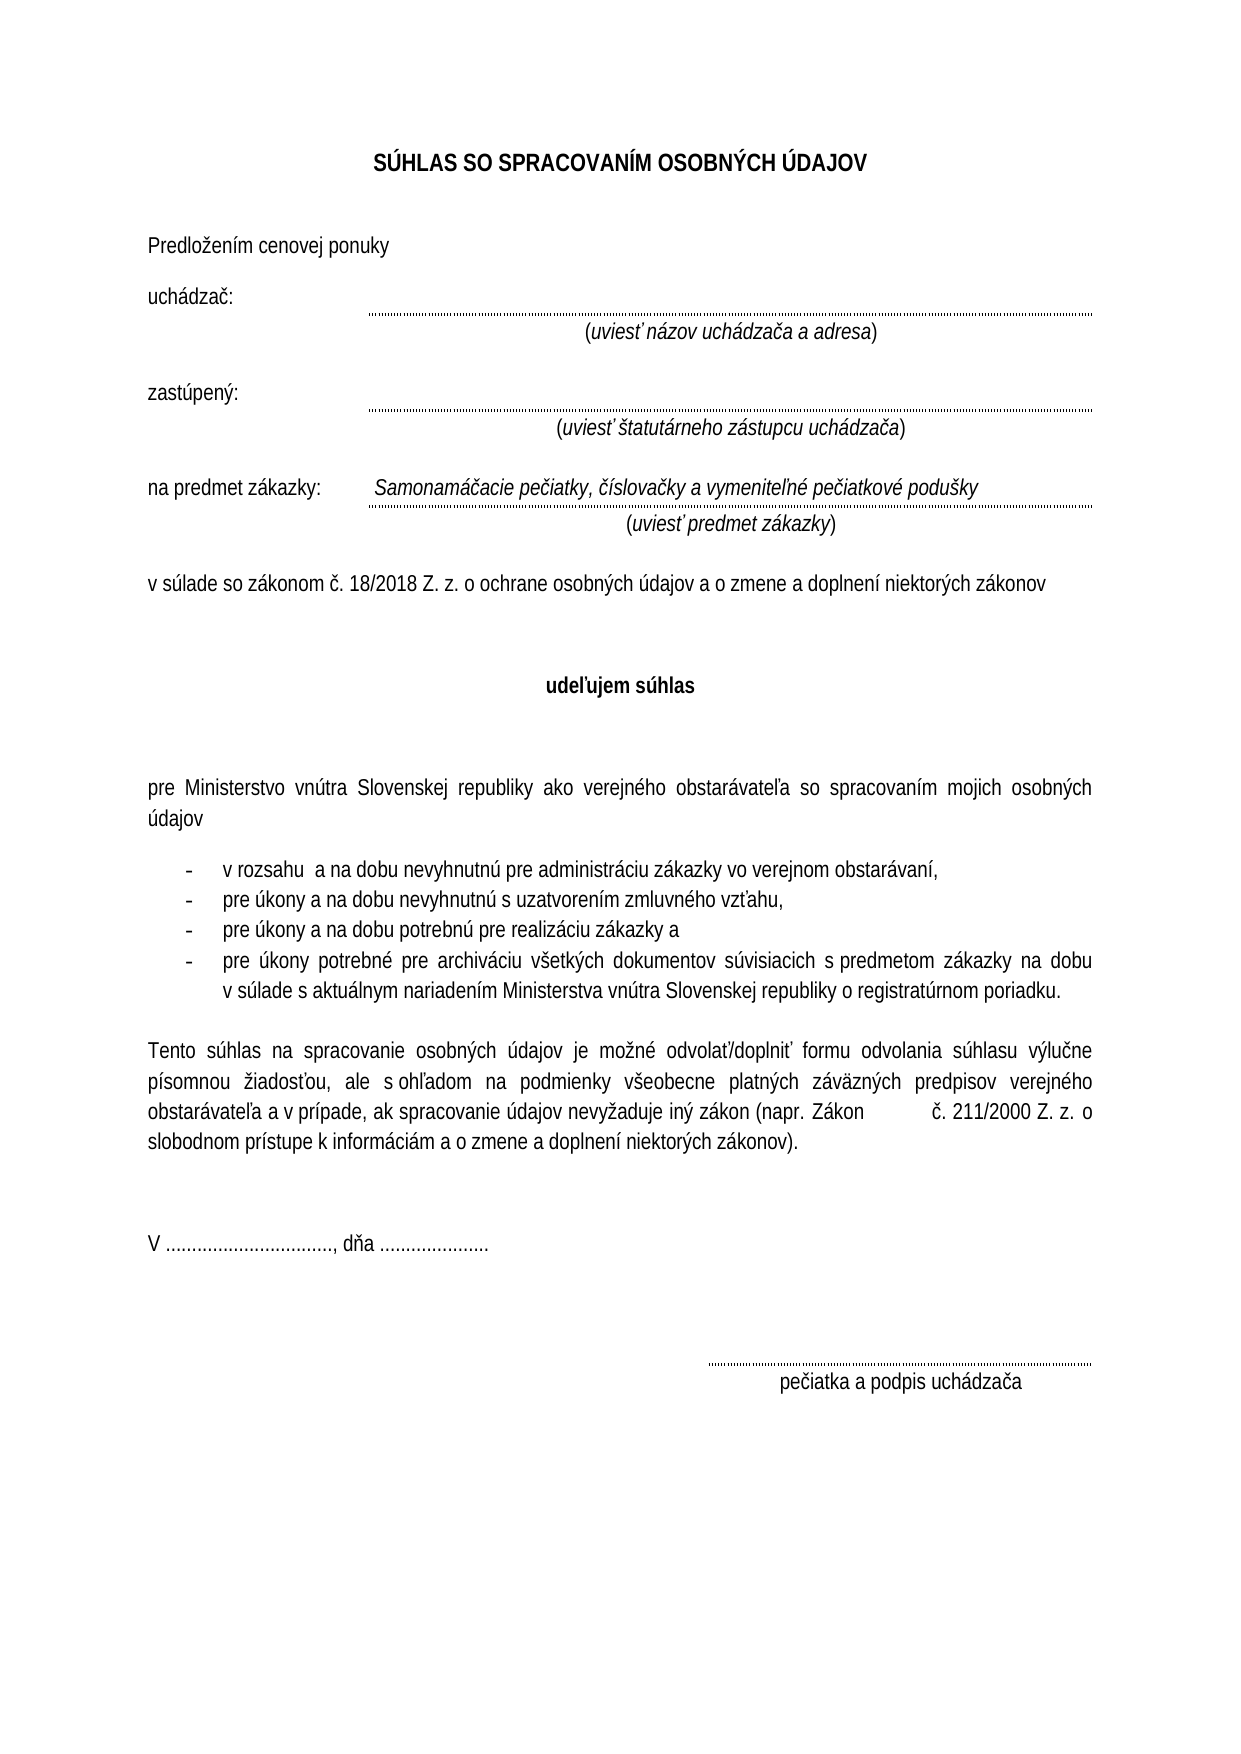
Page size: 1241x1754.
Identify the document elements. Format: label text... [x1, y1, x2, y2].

text (uviesť predmet zákazky) [369, 504, 1093, 536]
text Predložením cenovej ponuky [148, 232, 1093, 258]
text uchádzač: [148, 283, 1093, 309]
text zastúpený: [148, 378, 1093, 405]
text pečiatka a podpis uchádzača [709, 1362, 1093, 1394]
text (uviesť názov uchádzača a adresa) [369, 313, 1093, 344]
text v súlade so zákonom č. 18/2018 Z. z. o ochrane osobných údajov a o zmene a doplnení niektorých zákonov [148, 570, 1093, 596]
text udeľujem súhlas [148, 672, 1093, 698]
list pre úkony potrebné pre archiváciu všetkých dokumentov súvisiacich s predmetom zákazky na dobu v súlade s aktuálnym nariadením Ministerstva vnútra Slovenskej republiky o registratúrnom poriadku. [185, 947, 1093, 1003]
text Tento súhlas na spracovanie osobných údajov je možné odvolať/doplniť formu odvolania súhlasu výlučne písomnou žiadosťou, ale s ohľadom na podmienky všeobecne platných záväzných predpisov verejného obstarávateľa a v prípade, ak spracovanie údajov nevyžaduje iný zákon (napr. Zákon č. 211/2000 Z. z. o slobodnom prístupe k informáciám a o zmene a doplnení niektorých zákonov). [148, 1037, 1093, 1154]
text V ................................, dňa ..................... [148, 1230, 1093, 1257]
list pre úkony a na dobu nevyhnutnú s uzatvorením zmluvného vzťahu, [185, 886, 1093, 912]
text na predmet zákazky: Samonamáčacie pečiatky, číslovačky a vymeniteľné pečiatkové podušky [148, 474, 1093, 501]
list pre úkony a na dobu potrebnú pre realizáciu zákazky a [185, 916, 1093, 943]
text SÚHLAS SO SPRACOVANÍM OSOBNÝCH ÚDAJOV [148, 148, 1093, 176]
list v rozsahu a na dobu nevyhnutnú pre administráciu zákazky vo verejnom obstarávaní, [185, 856, 1093, 882]
text pre Ministerstvo vnútra Slovenskej republiky ako verejného obstarávateľa so spracovaním mojich osobných údajov [148, 774, 1093, 831]
text (uviesť štatutárneho zástupcu uchádzača) [369, 409, 1093, 440]
